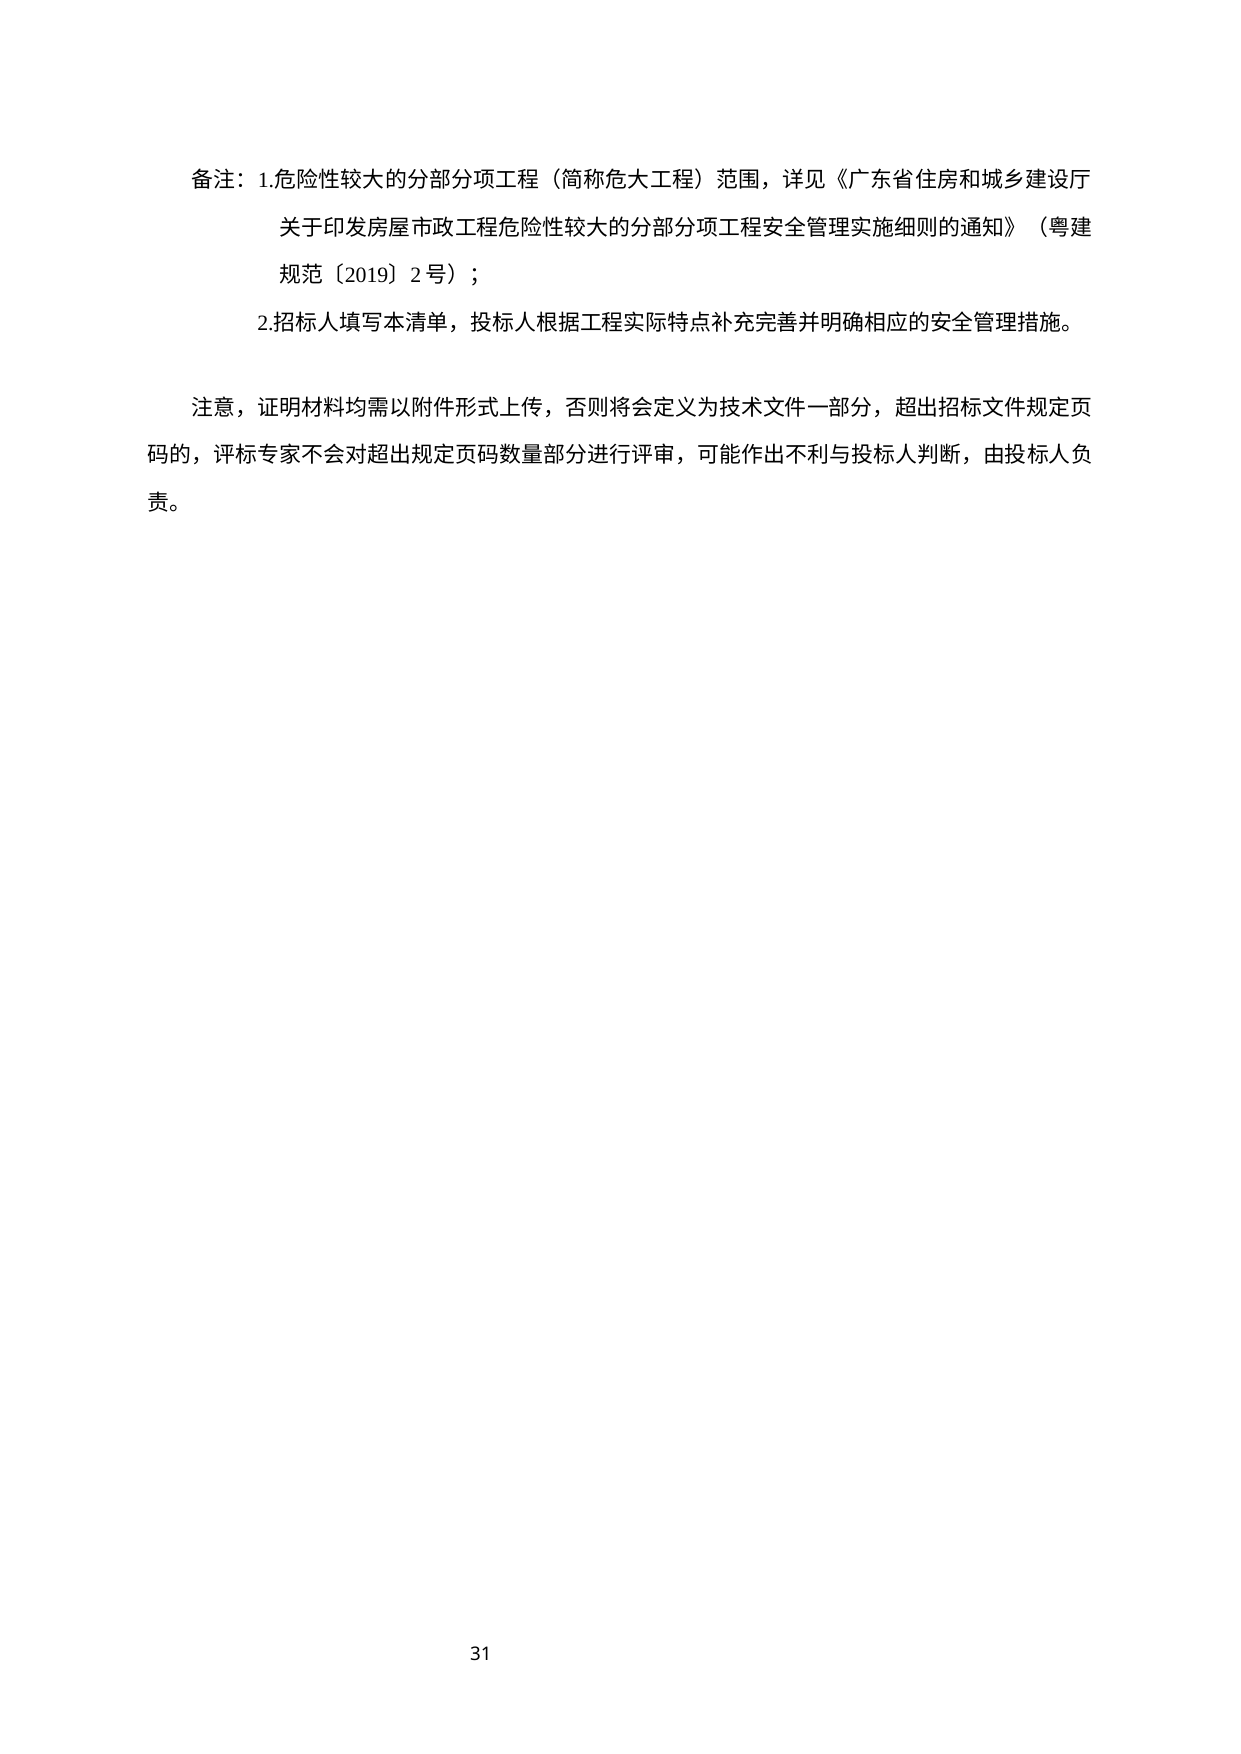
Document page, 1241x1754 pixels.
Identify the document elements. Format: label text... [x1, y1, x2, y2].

text 备注：1.危险性较大的分部分项工程（简称危大工程）范围，详见《广东省住房和城乡建设厅关于印发房屋市政工程危险性较大的分部分项工程安全管理实施细则的通知》（粤建规范〔2019〕2号）； [191, 162, 1093, 289]
text 注意，证明材料均需以附件形式上传，否则将会定义为技术文件一部分，超出招标文件规定页码的，评标专家不会对超出规定页码数量部分进行评审，可能作出不利与投标人判断，由投标人负责。 [148, 390, 1093, 516]
text 2.招标人填写本清单，投标人根据工程实际特点补充完善并明确相应的安全管理措施。 [148, 304, 1093, 336]
